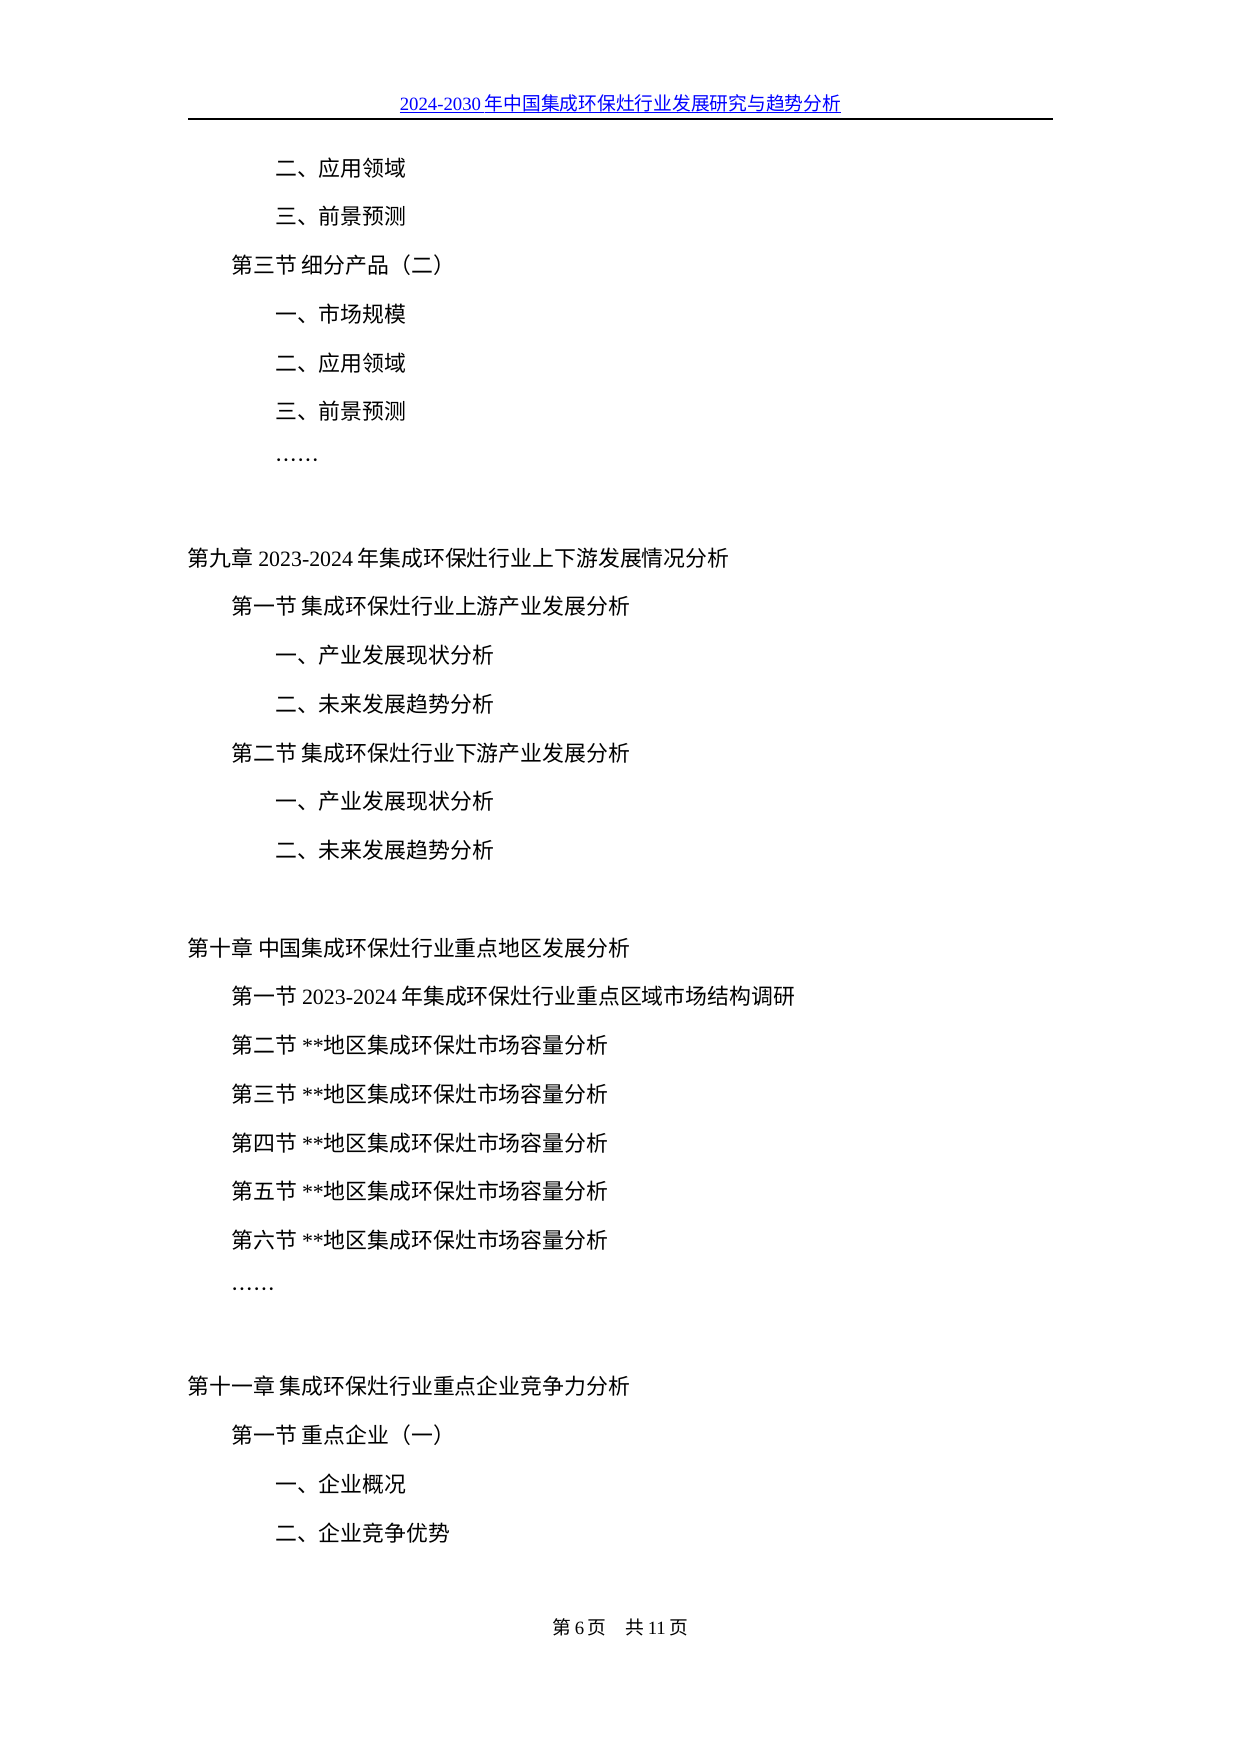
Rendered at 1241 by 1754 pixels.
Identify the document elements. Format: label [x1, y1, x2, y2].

text [187, 150, 1053, 1548]
